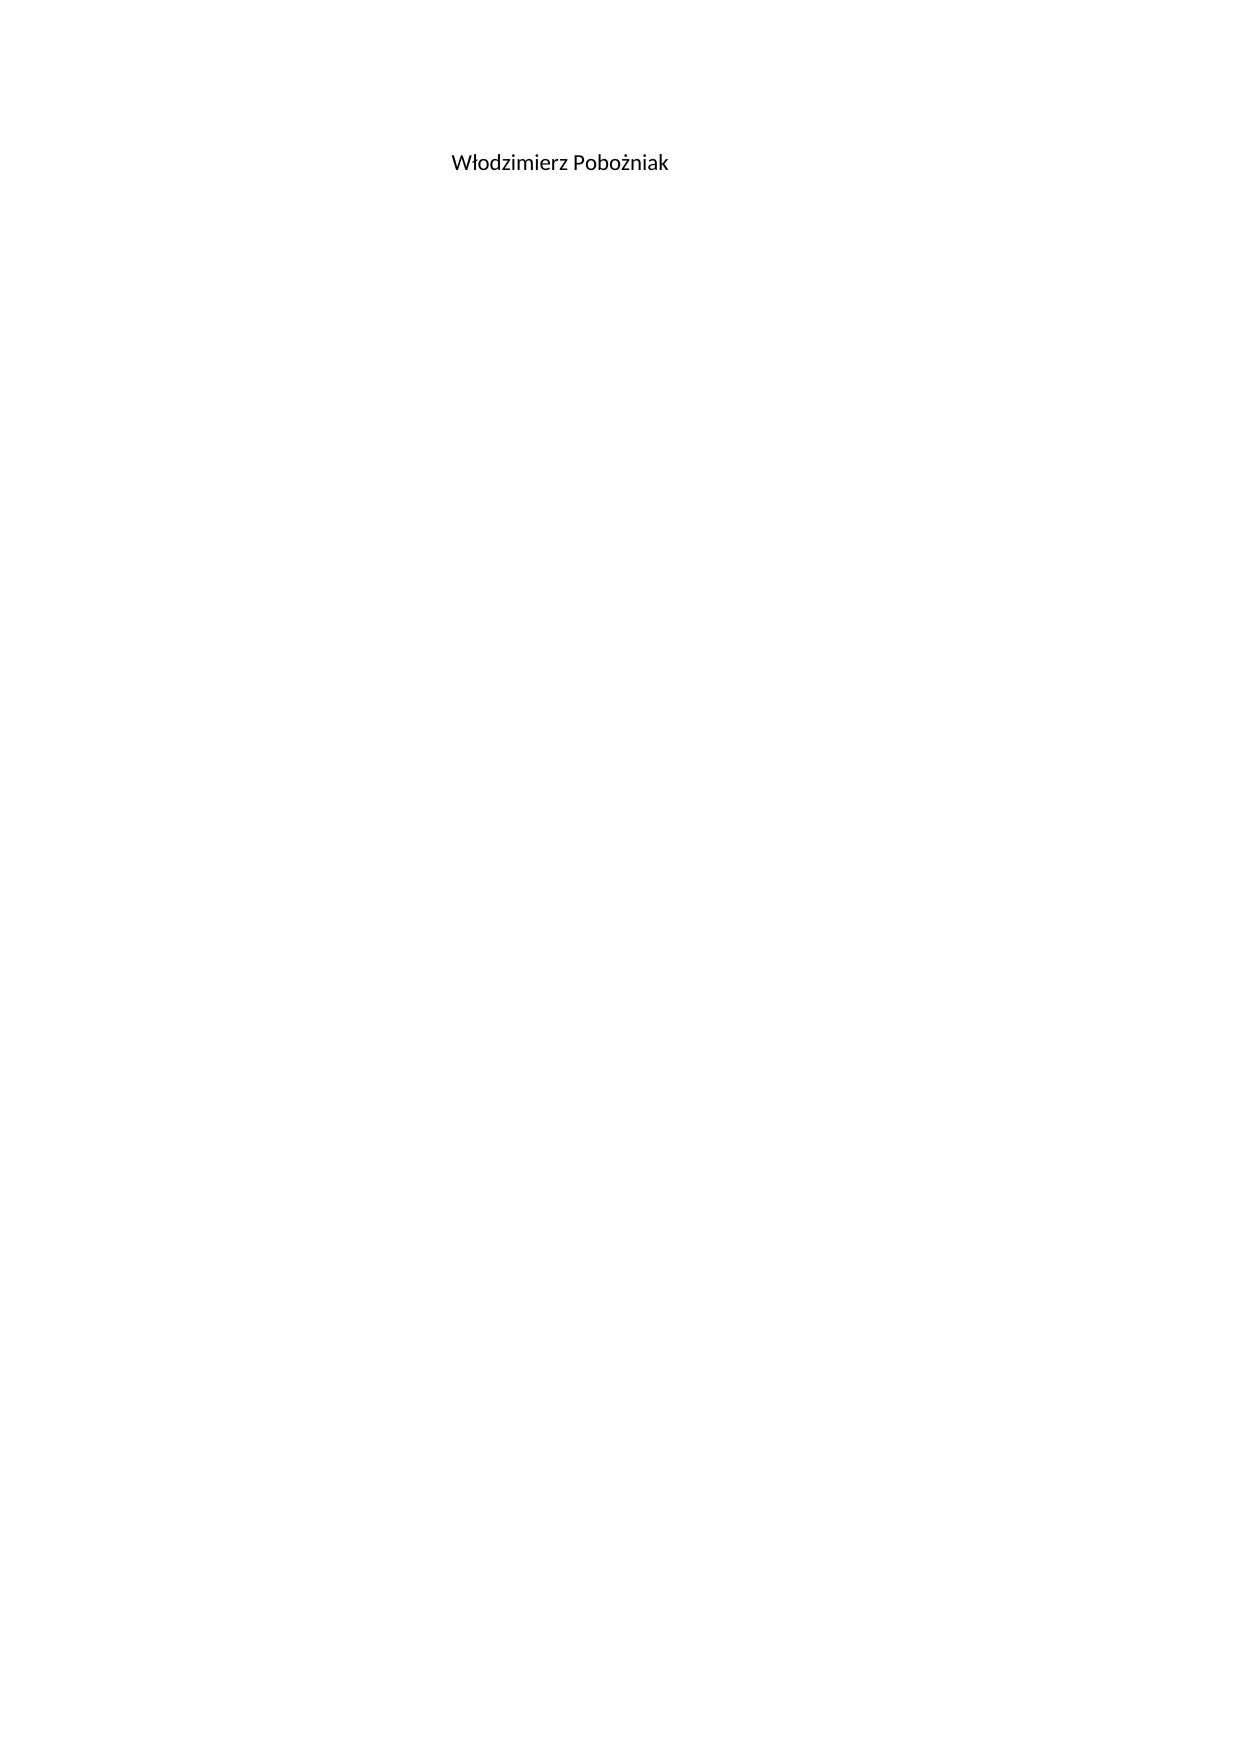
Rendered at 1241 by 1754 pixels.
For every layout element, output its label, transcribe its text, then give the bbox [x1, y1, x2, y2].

text Włodzimierz Pobożniak [148, 148, 1092, 176]
